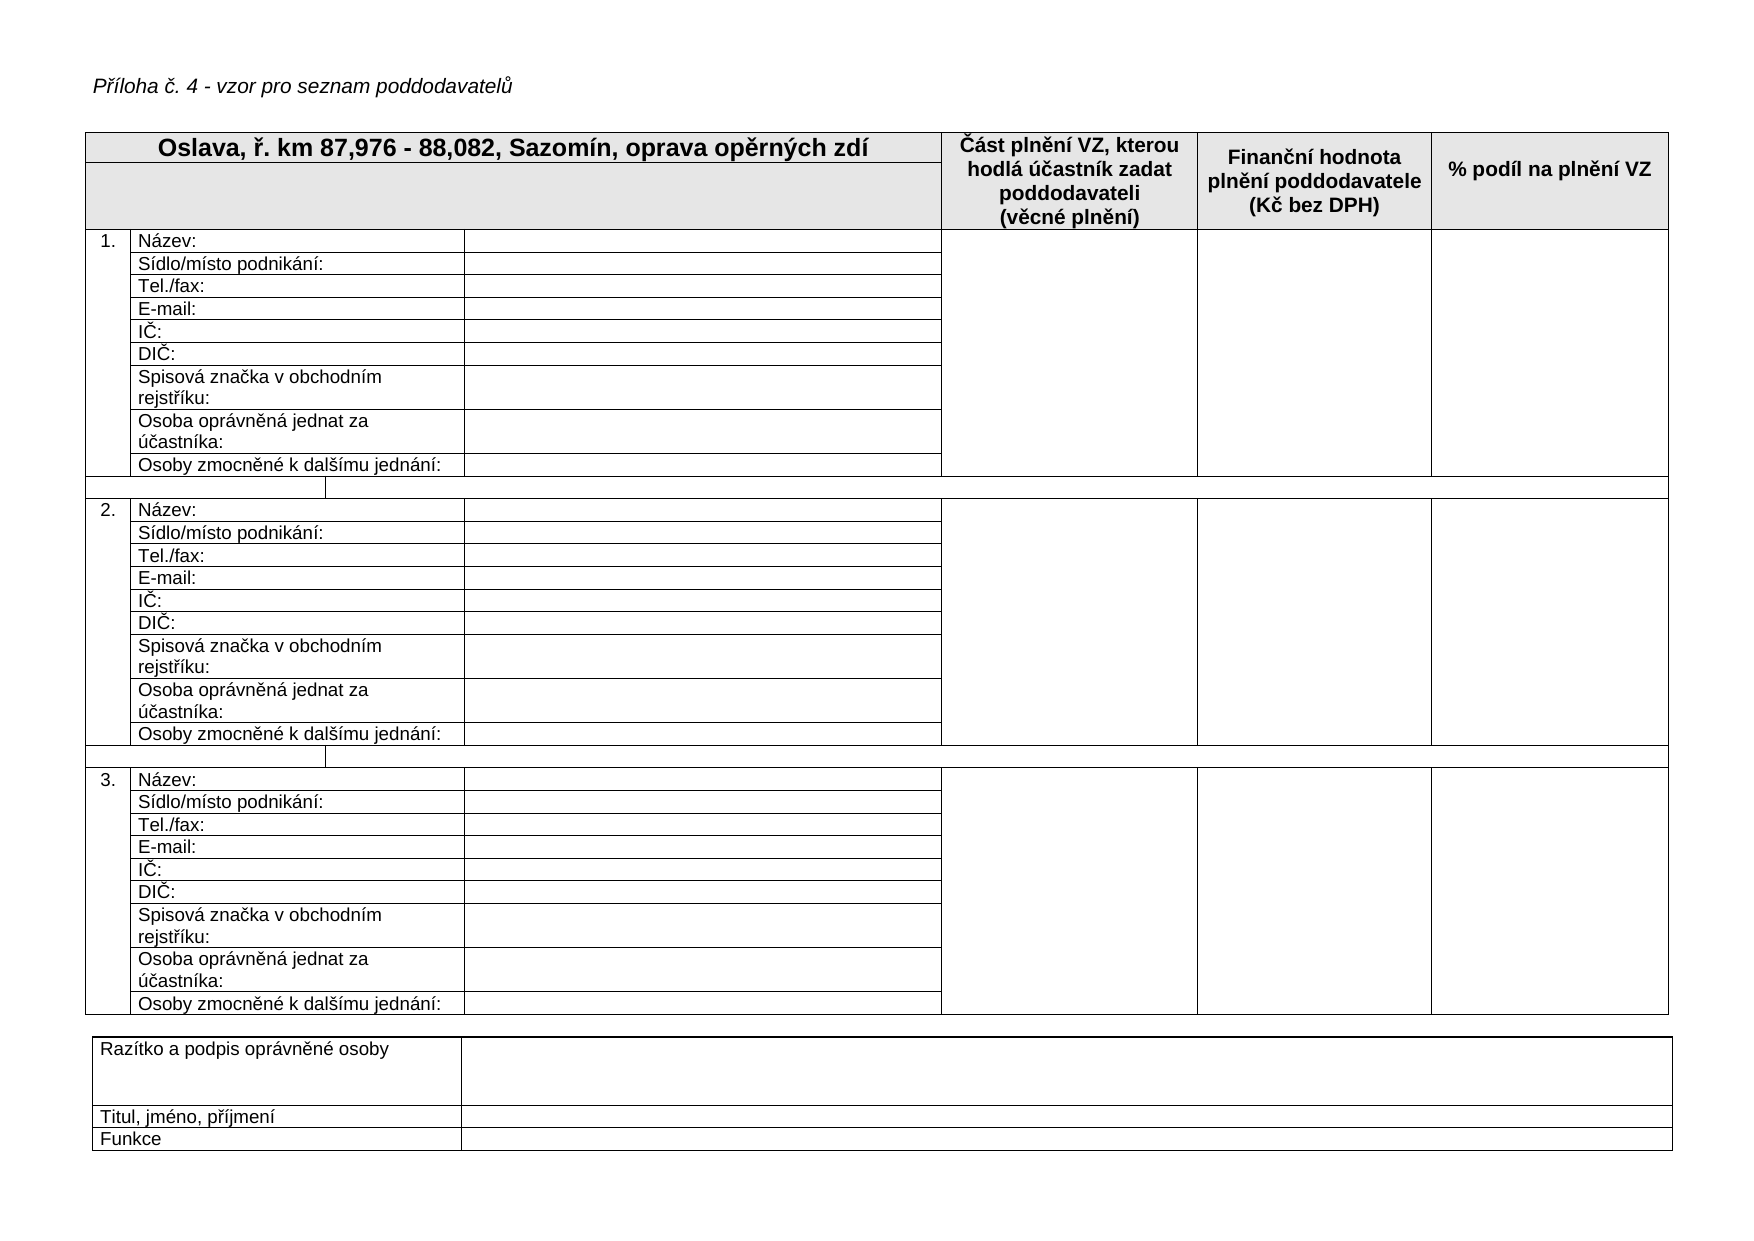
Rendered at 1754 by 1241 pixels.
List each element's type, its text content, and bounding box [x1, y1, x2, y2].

table_cell [86, 477, 325, 498]
table_cell Osoba oprávněná jednat za účastníka: [131, 948, 464, 991]
table_cell [465, 881, 941, 903]
table_cell [465, 612, 941, 634]
table_cell IČ: [131, 320, 464, 342]
table_cell [462, 1106, 1672, 1127]
table_cell [465, 298, 941, 319]
table_cell [465, 814, 941, 835]
table_header % podíl na plnění VZ [1432, 133, 1668, 229]
table_cell Název: [131, 499, 464, 521]
table_cell [1432, 499, 1668, 745]
table_cell Osoba oprávněná jednat za účastníka: [131, 410, 464, 453]
table_cell [1432, 230, 1668, 476]
table_cell [465, 320, 941, 342]
table_cell [86, 746, 325, 767]
table_cell [465, 904, 941, 947]
table_cell 2. [86, 499, 130, 745]
table_cell [465, 836, 941, 858]
table_cell [1198, 499, 1431, 745]
table_cell [1198, 230, 1431, 476]
table_cell 1. [86, 230, 130, 476]
table_cell 3. [86, 768, 130, 1014]
table_cell [465, 791, 941, 812]
table_cell Sídlo/místo podnikání: [131, 253, 464, 274]
table_cell [465, 275, 941, 297]
table_header [462, 1038, 1672, 1104]
table_cell [465, 366, 941, 409]
table_cell Osoby zmocněné k dalšímu jednání: [131, 723, 464, 745]
table_cell [1432, 768, 1668, 1014]
table_cell [465, 410, 941, 453]
table_cell Osoby zmocněné k dalšímu jednání: [131, 992, 464, 1014]
table_cell IČ: [131, 590, 464, 611]
table_cell E-mail: [131, 836, 464, 858]
table_cell Spisová značka v obchodním rejstříku: [131, 635, 464, 678]
table_cell Spisová značka v obchodním rejstříku: [131, 366, 464, 409]
table_cell Titul, jméno, příjmení [93, 1106, 461, 1127]
table_cell [465, 253, 941, 274]
table_cell Funkce [93, 1128, 461, 1150]
table_cell [86, 163, 941, 229]
table_cell DIČ: [131, 881, 464, 903]
table_cell IČ: [131, 859, 464, 880]
table_cell [465, 635, 941, 678]
table_cell Sídlo/místo podnikání: [131, 522, 464, 543]
table_cell [465, 544, 941, 566]
table_cell [465, 723, 941, 745]
table_cell Název: [131, 768, 464, 790]
table_cell [942, 768, 1197, 1014]
table_cell [1198, 768, 1431, 1014]
table_cell [326, 477, 1668, 498]
table_cell [942, 499, 1197, 745]
table_header Část plnění VZ, kterou hodlá účastník zadat poddodavateli (věcné plnění) [942, 133, 1197, 229]
table_cell [465, 230, 941, 252]
table_cell [465, 679, 941, 722]
table_cell [465, 499, 941, 521]
table_cell Tel./fax: [131, 814, 464, 835]
table_cell [465, 522, 941, 543]
table_cell Název: [131, 230, 464, 252]
table_cell Osoby zmocněné k dalšímu jednání: [131, 454, 464, 476]
table_cell E-mail: [131, 298, 464, 319]
table_cell Sídlo/místo podnikání: [131, 791, 464, 812]
table_cell Spisová značka v obchodním rejstříku: [131, 904, 464, 947]
table_header Oslava, ř. km 87,976 - 88,082, Sazomín, oprava opěrných zdí [86, 133, 941, 162]
table_cell [465, 768, 941, 790]
table_cell [465, 992, 941, 1014]
table_cell Tel./fax: [131, 544, 464, 566]
table_cell [942, 230, 1197, 476]
table_cell [462, 1128, 1672, 1150]
table_cell [465, 343, 941, 364]
table_cell [465, 859, 941, 880]
table_cell Tel./fax: [131, 275, 464, 297]
table_cell DIČ: [131, 343, 464, 364]
table_cell E-mail: [131, 567, 464, 588]
table_header Finanční hodnota plnění poddodavatele (Kč bez DPH) [1198, 133, 1431, 229]
table_cell [465, 590, 941, 611]
table_cell [465, 567, 941, 588]
table_cell DIČ: [131, 612, 464, 634]
table_cell [465, 454, 941, 476]
table_cell Osoba oprávněná jednat za účastníka: [131, 679, 464, 722]
table_cell [465, 948, 941, 991]
table_header Razítko a podpis oprávněné osoby [93, 1038, 461, 1104]
table_cell [326, 746, 1668, 767]
